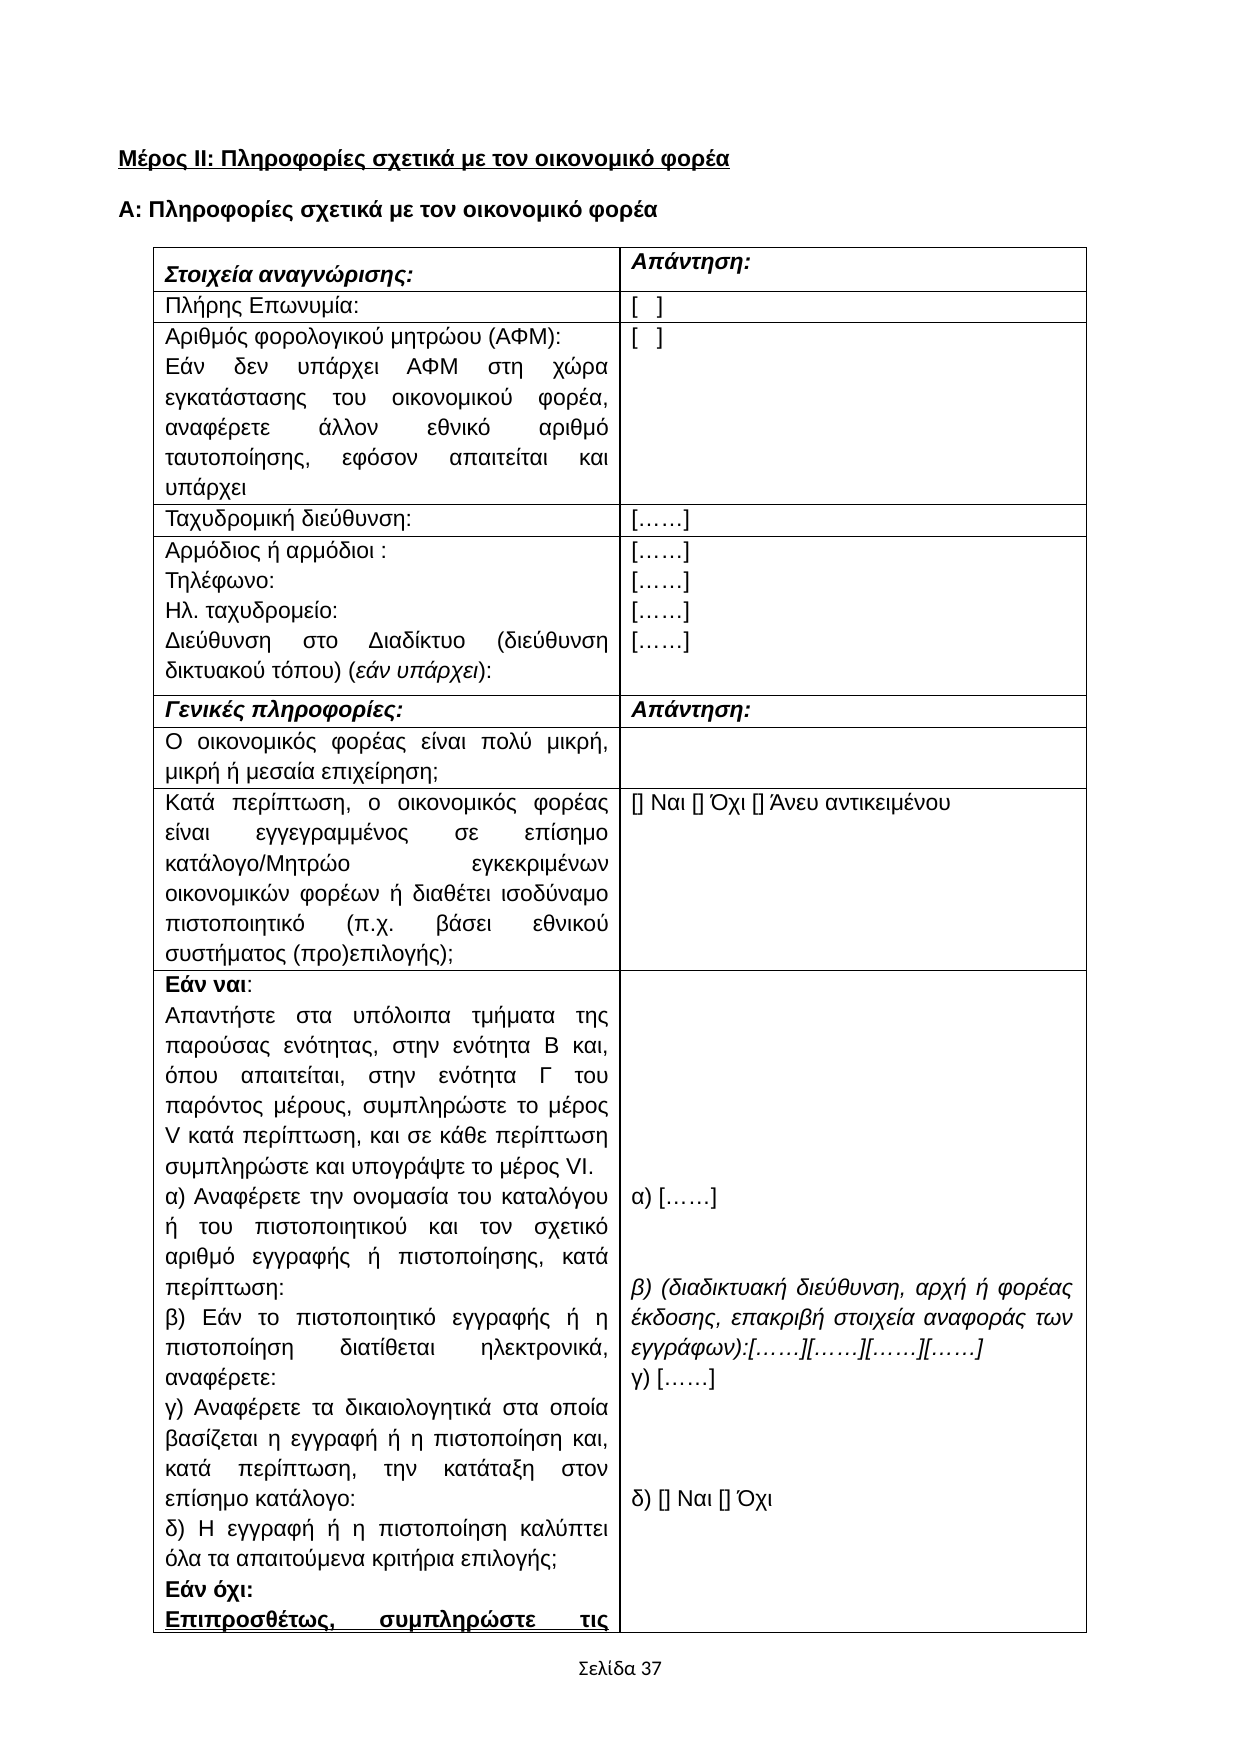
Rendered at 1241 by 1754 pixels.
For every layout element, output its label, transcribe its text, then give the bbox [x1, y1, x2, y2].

table_header Στοιχεία αναγνώρισης: [154, 248, 619, 291]
table_cell [] Ναι [] Όχι [] Άνευ αντικειμένου [621, 789, 1086, 970]
table_cell Γενικές πληροφορίες: [154, 696, 619, 727]
table_cell Απάντηση: [621, 696, 1086, 727]
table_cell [154, 971, 619, 1632]
table_cell Αριθμός φορολογικού μητρώου (ΑΦΜ): Εάν δεν υπάρχει ΑΦΜ στη χώρα εγκατάστασης του οικονομικού φορέα, αναφέρετε άλλον εθνικό αριθμό ταυτοποίησης, εφόσον απαιτείται και υπάρχει [154, 323, 619, 504]
table_cell Κατά περίπτωση, ο οικονομικός φορέας είναι εγγεγραμμένος σε επίσημο κατάλογο/Μητρώο εγκεκριμένων οικονομικών φορέων ή διαθέτει ισοδύναμο πιστοποιητικό (π.χ. βάσει εθνικού συστήματος (προ)επιλογής); [154, 789, 619, 970]
table_cell Αρμόδιος ή αρμόδιοι : Τηλέφωνο: Ηλ. ταχυδρομείο: Διεύθυνση στο Διαδίκτυο (διεύθυνση δικτυακού τόπου) (εάν υπάρχει): [154, 537, 619, 695]
table_cell [……] [621, 505, 1086, 536]
table_cell [……] [……] [……] [……] [621, 537, 1086, 695]
text Α: Πληροφορίες σχετικά με τον οικονομικό φορέα [118, 196, 1122, 222]
table_header Απάντηση: [621, 248, 1086, 291]
table_cell [ ] [621, 323, 1086, 504]
table_cell Ο οικονομικός φορέας είναι πολύ μικρή, μικρή ή μεσαία επιχείρηση; [154, 728, 619, 788]
table_cell [ ] [621, 292, 1086, 322]
table_cell Πλήρης Επωνυμία: [154, 292, 619, 322]
table_cell [621, 728, 1086, 788]
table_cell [621, 971, 1086, 1632]
table_cell Ταχυδρομική διεύθυνση: [154, 505, 619, 536]
text Μέρος II: Πληροφορίες σχετικά με τον οικονομικό φορέα [118, 145, 1122, 171]
